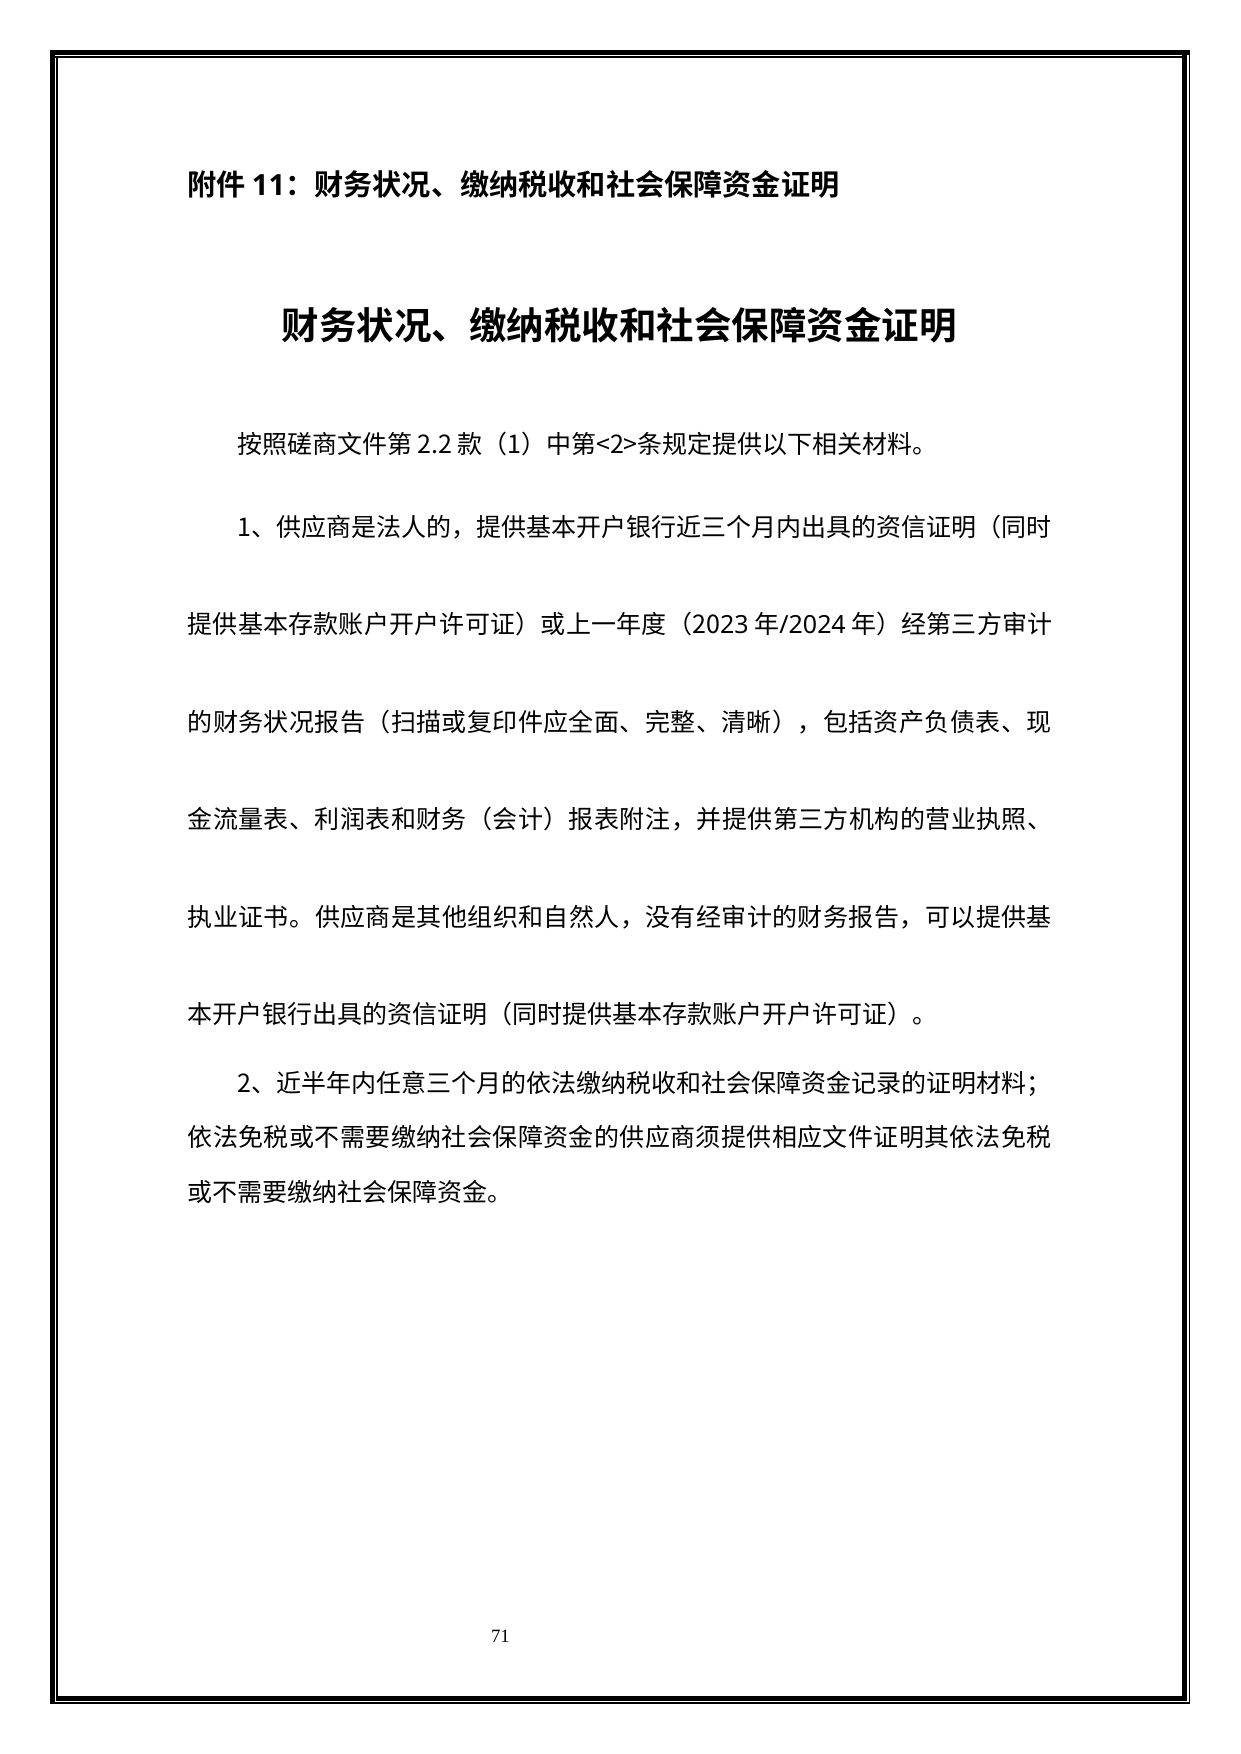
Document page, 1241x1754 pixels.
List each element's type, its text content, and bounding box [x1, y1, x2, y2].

text 按照磋商文件第2.2款（1）中第<2>条规定提供以下相关材料。 [187, 410, 1053, 475]
text 财务状况、缴纳税收和社会保障资金证明 [187, 291, 1053, 356]
text 附件11：财务状况、缴纳税收和社会保障资金证明 [187, 162, 1053, 204]
text 2、近半年内任意三个月的依法缴纳税收和社会保障资金记录的证明材料；依法免税或不需要缴纳社会保障资金的供应商须提供相应文件证明其依法免税或不需要缴纳社会保障资金。 [187, 1063, 1053, 1208]
text 1、供应商是法人的，提供基本开户银行近三个月内出具的资信证明（同时提供基本存款账户开户许可证）或上一年度（2023年/2024年）经第三方审计的财务状况报告（扫描或复印件应全面、完整、清晰），包括资产负债表、现金流量表、利润表和财务（会计）报表附注，并提供第三方机构的营业执照、执业证书。供应商是其他组织和自然人，没有经审计的财务报告，可以提供基本开户银行出具的资信证明（同时提供基本存款账户开户许可证）。 [187, 493, 1053, 1045]
